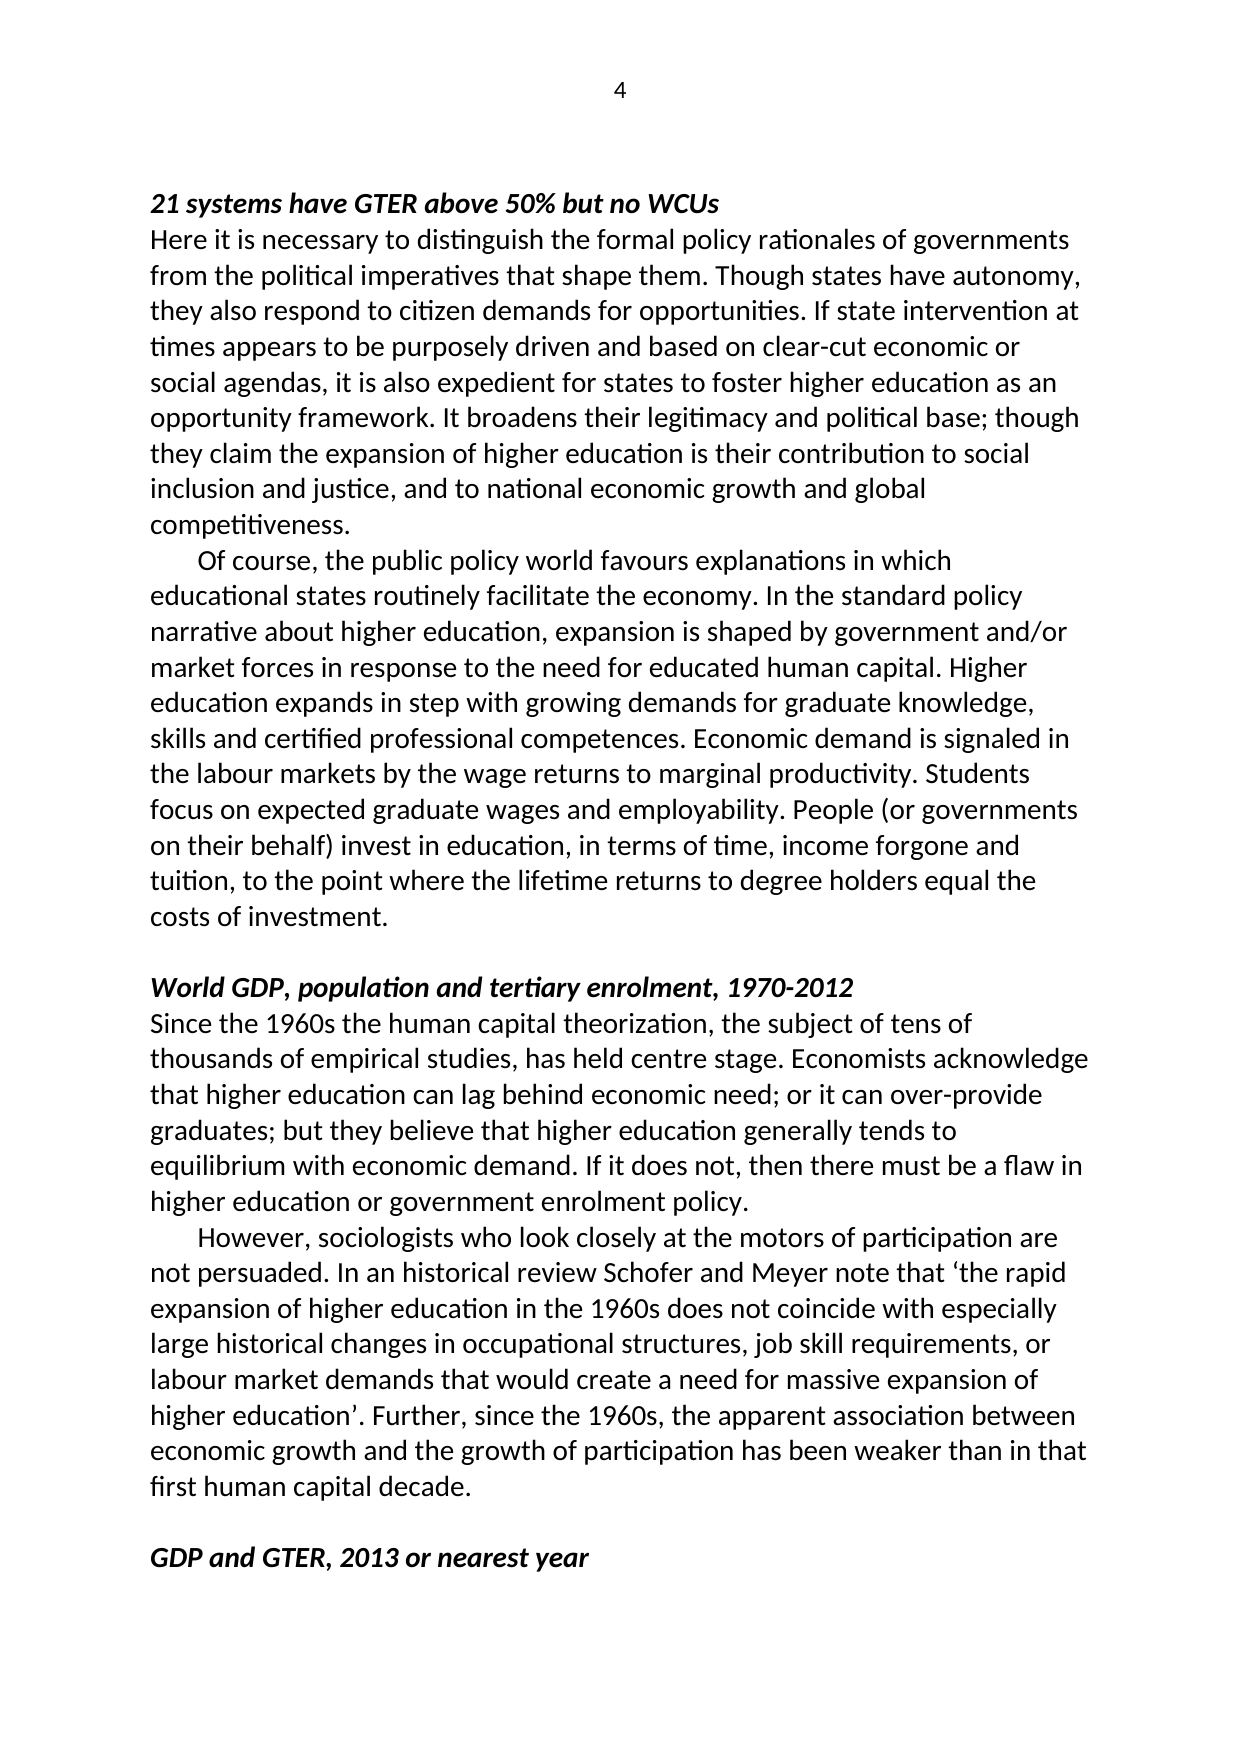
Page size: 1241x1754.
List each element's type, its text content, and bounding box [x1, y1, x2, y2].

text However, sociologists who look closely at the motors of participation are not persuaded. In an historical review Schofer and Meyer note that ‘the rapid expansion of higher education in the 1960s does not coincide with especially large historical changes in occupational structures, job skill requirements, or labour market demands that would create a need for massive expansion of higher education’. Further, since the 1960s, the apparent association between economic growth and the growth of participation has been weaker than in that first human capital decade. [150, 1219, 1090, 1504]
text Here it is necessary to distinguish the formal policy rationales of governments from the political imperatives that shape them. Though states have autonomy, they also respond to citizen demands for opportunities. If state intervention at times appears to be purposely driven and based on clear-cut economic or social agendas, it is also expedient for states to foster higher education as an opportunity framework. It broadens their legitimacy and political base; though they claim the expansion of higher education is their contribution to social inclusion and justice, and to national economic growth and global competitiveness. [150, 221, 1090, 542]
text World GDP, population and tertiary enrolment, 1970-2012 [150, 969, 1090, 1005]
text GDP and GTER, 2013 or nearest year [150, 1539, 1090, 1575]
text Of course, the public policy world favours explanations in which educational states routinely facilitate the economy. In the standard policy narrative about higher education, expansion is shaped by government and/or market forces in response to the need for educated human capital. Higher education expands in step with growing demands for graduate knowledge, skills and certified professional competences. Economic demand is signaled in the labour markets by the wage returns to marginal productivity. Students focus on expected graduate wages and employability. People (or governments on their behalf) invest in education, in terms of time, income forgone and tuition, to the point where the lifetime returns to degree holders equal the costs of investment. [150, 542, 1090, 934]
text Since the 1960s the human capital theorization, the subject of tens of thousands of empirical studies, has held centre stage. Economists acknowledge that higher education can lag behind economic need; or it can over-provide graduates; but they believe that higher education generally tends to equilibrium with economic demand. If it does not, then there must be a flaw in higher education or government enrolment policy. [150, 1005, 1090, 1219]
text 21 systems have GTER above 50% but no WCUs [150, 186, 1090, 221]
